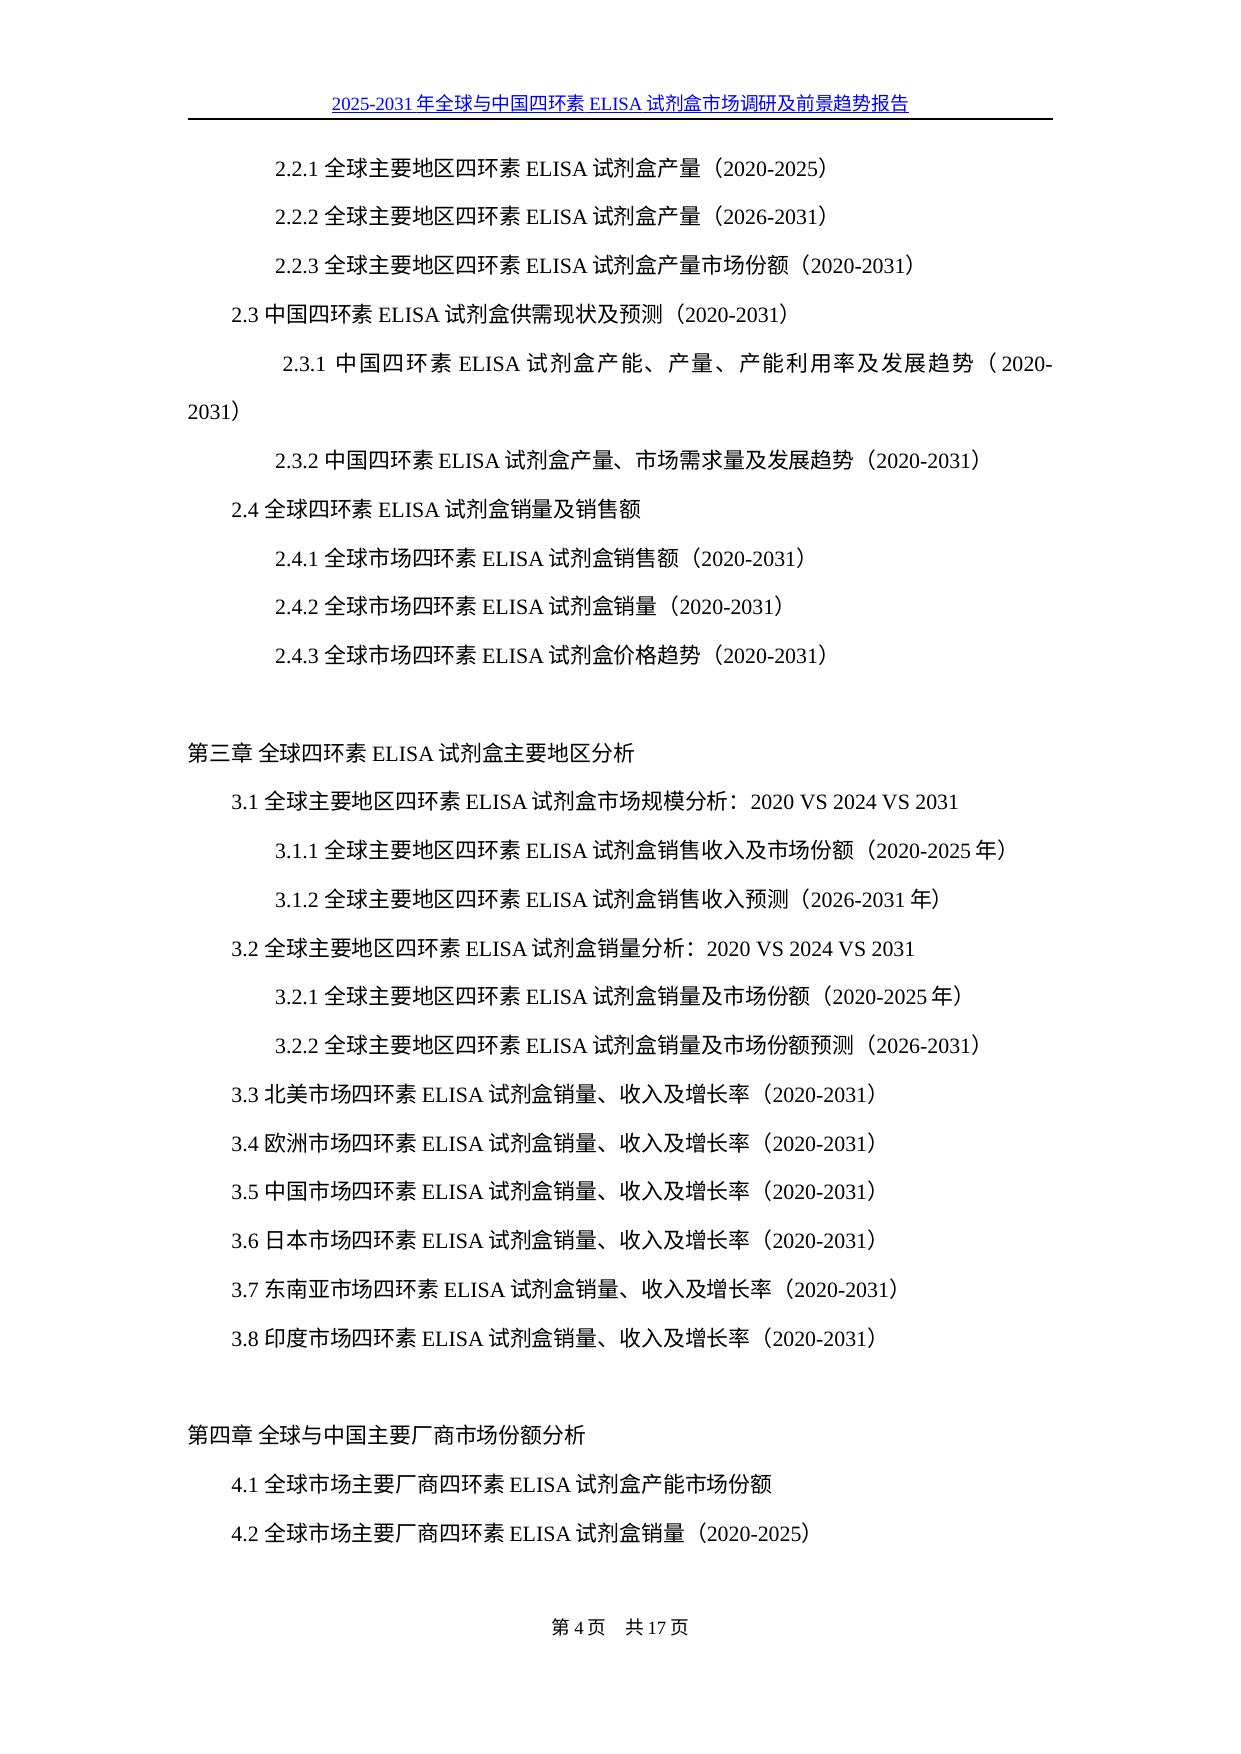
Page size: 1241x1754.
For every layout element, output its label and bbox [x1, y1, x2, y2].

text [187, 150, 1053, 1548]
